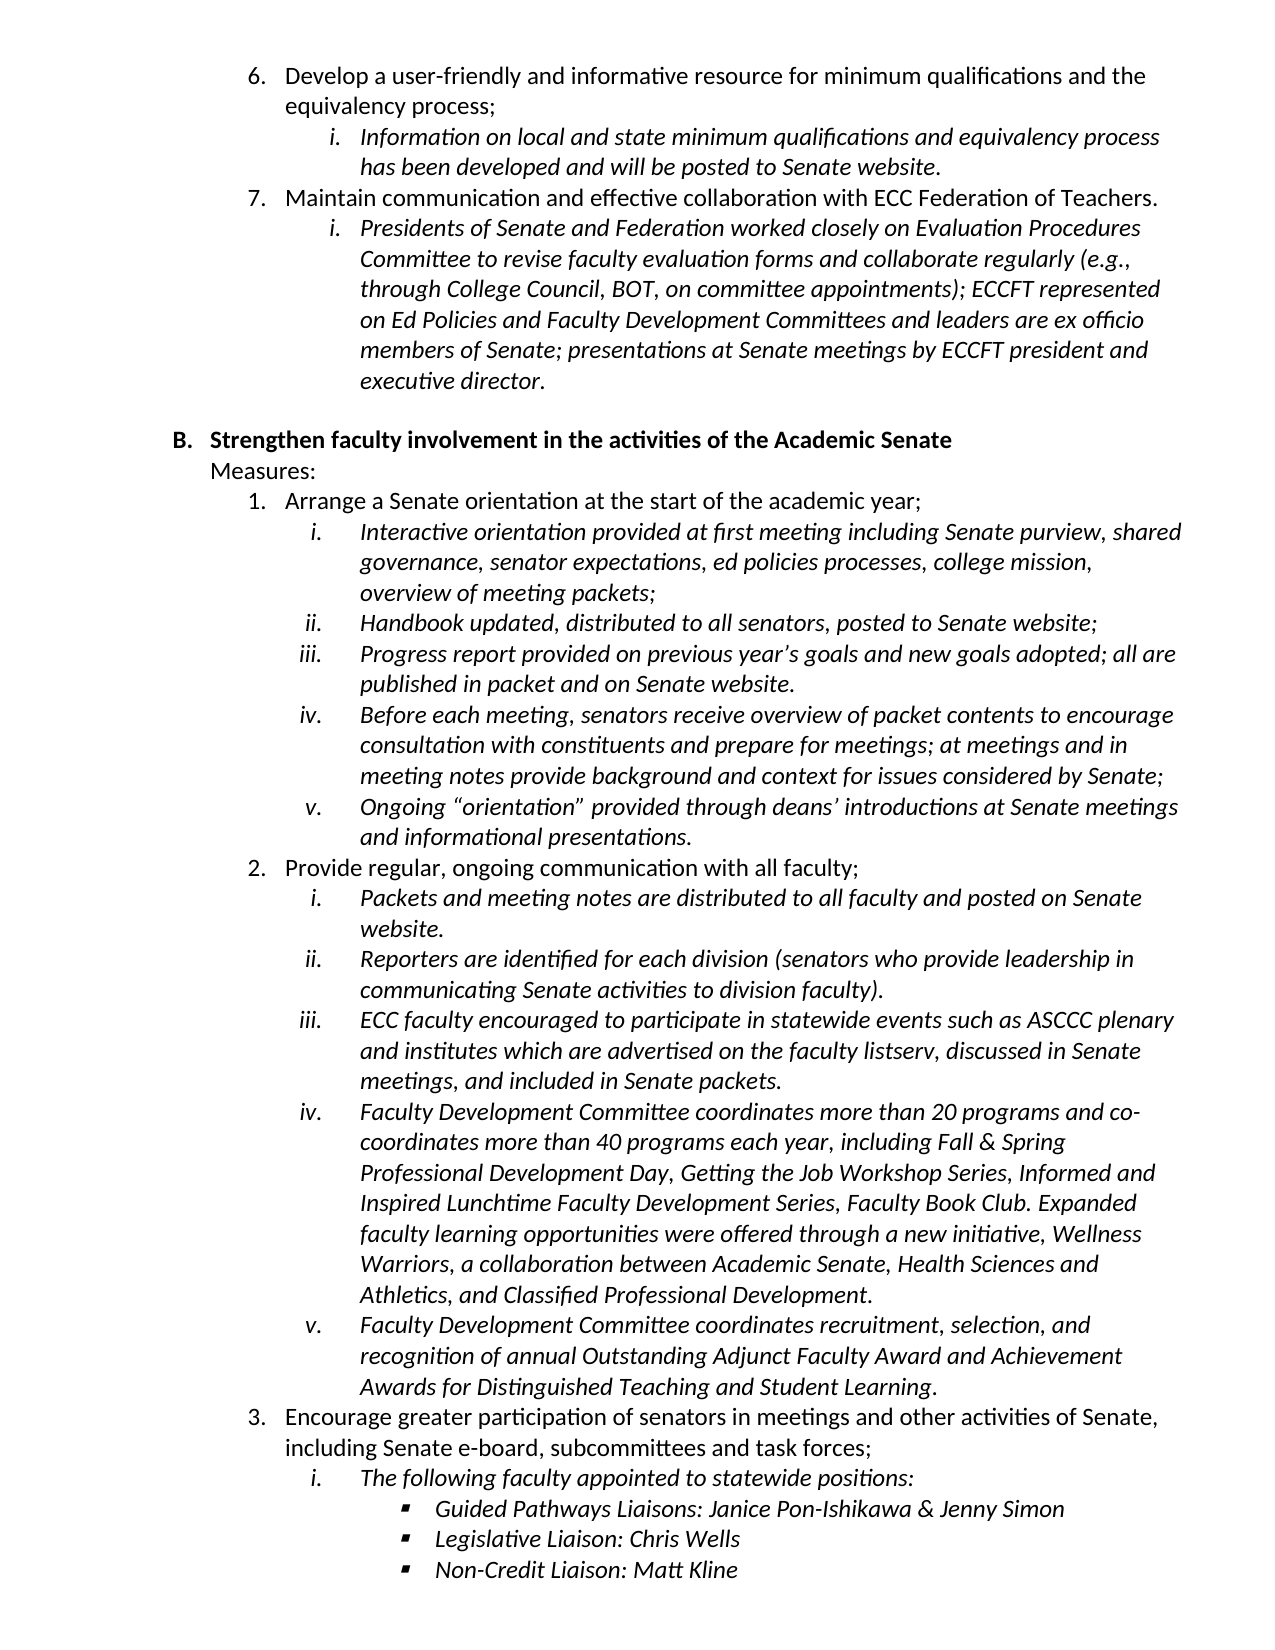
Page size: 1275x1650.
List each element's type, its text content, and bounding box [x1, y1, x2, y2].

list Encourage greater participation of senators in meetings and other activities of Senate, including Senate e-board, subcommittees and task forces; [247, 1401, 1185, 1462]
list ECC faculty encouraged to participate in statewide events such as ASCCC plenary and institutes which are advertised on the faculty listserv, discussed in Senate meetings, and included in Senate packets. [322, 1004, 1185, 1096]
list Strengthen faculty involvement in the activities of the Academic Senate [172, 424, 1185, 455]
list Faculty Development Committee coordinates more than 20 programs and co-coordinates more than 40 programs each year, including Fall & Spring Professional Development Day, Getting the Job Workshop Series, Informed and Inspired Lunchtime Faculty Development Series, Faculty Book Club. Expanded faculty learning opportunities were offered through a new initiative, Wellness Warriors, a collaboration between Academic Senate, Health Sciences and Athletics, and Classified Professional Development. [322, 1096, 1185, 1309]
list Measures: [210, 455, 1185, 486]
list Guided Pathways Liaisons: Janice Pon-Ishikawa & Jenny Simon [397, 1493, 1185, 1523]
list Progress report provided on previous year’s goals and new goals adopted; all are published in packet and on Senate website. [322, 638, 1185, 699]
list Handbook updated, distributed to all senators, posted to Senate website; [322, 608, 1185, 638]
list Interactive orientation provided at first meeting including Senate purview, shared governance, senator expectations, ed policies processes, college mission, overview of meeting packets; [322, 516, 1185, 608]
list Reporters are identified for each division (senators who provide leadership in communicating Senate activities to division faculty). [322, 943, 1185, 1004]
list Presidents of Senate and Federation worked closely on Evaluation Procedures Committee to revise faculty evaluation forms and collaborate regularly (e.g., through College Council, BOT, on committee appointments); ECCFT represented on Ed Policies and Faculty Development Committees and leaders are ex officio members of Senate; presentations at Senate meetings by ECCFT president and executive director. [341, 213, 1185, 396]
list Information on local and state minimum qualifications and equivalency process has been developed and will be posted to Senate website. [341, 121, 1185, 182]
list Non-Credit Liaison: Matt Kline [397, 1554, 1185, 1584]
list Ongoing “orientation” provided through deans’ introductions at Senate meetings and informational presentations. [322, 791, 1185, 852]
list Provide regular, ongoing communication with all faculty; [247, 852, 1185, 882]
list Develop a user-friendly and informative resource for minimum qualifications and the equivalency process; [247, 60, 1185, 121]
list The following faculty appointed to statewide positions: [322, 1462, 1185, 1493]
list Before each meeting, senators receive overview of packet contents to encourage consultation with constituents and prepare for meetings; at meetings and in meeting notes provide background and context for issues considered by Senate; [322, 699, 1185, 791]
list Legislative Liaison: Chris Wells [397, 1523, 1185, 1554]
list Arrange a Senate orientation at the start of the academic year; [247, 486, 1185, 516]
list Packets and meeting notes are distributed to all faculty and posted on Senate website. [322, 882, 1185, 943]
list Maintain communication and effective collaboration with ECC Federation of Teachers. [247, 182, 1185, 213]
list Faculty Development Committee coordinates recruitment, selection, and recognition of annual Outstanding Adjunct Faculty Award and Achievement Awards for Distinguished Teaching and Student Learning. [322, 1309, 1185, 1401]
